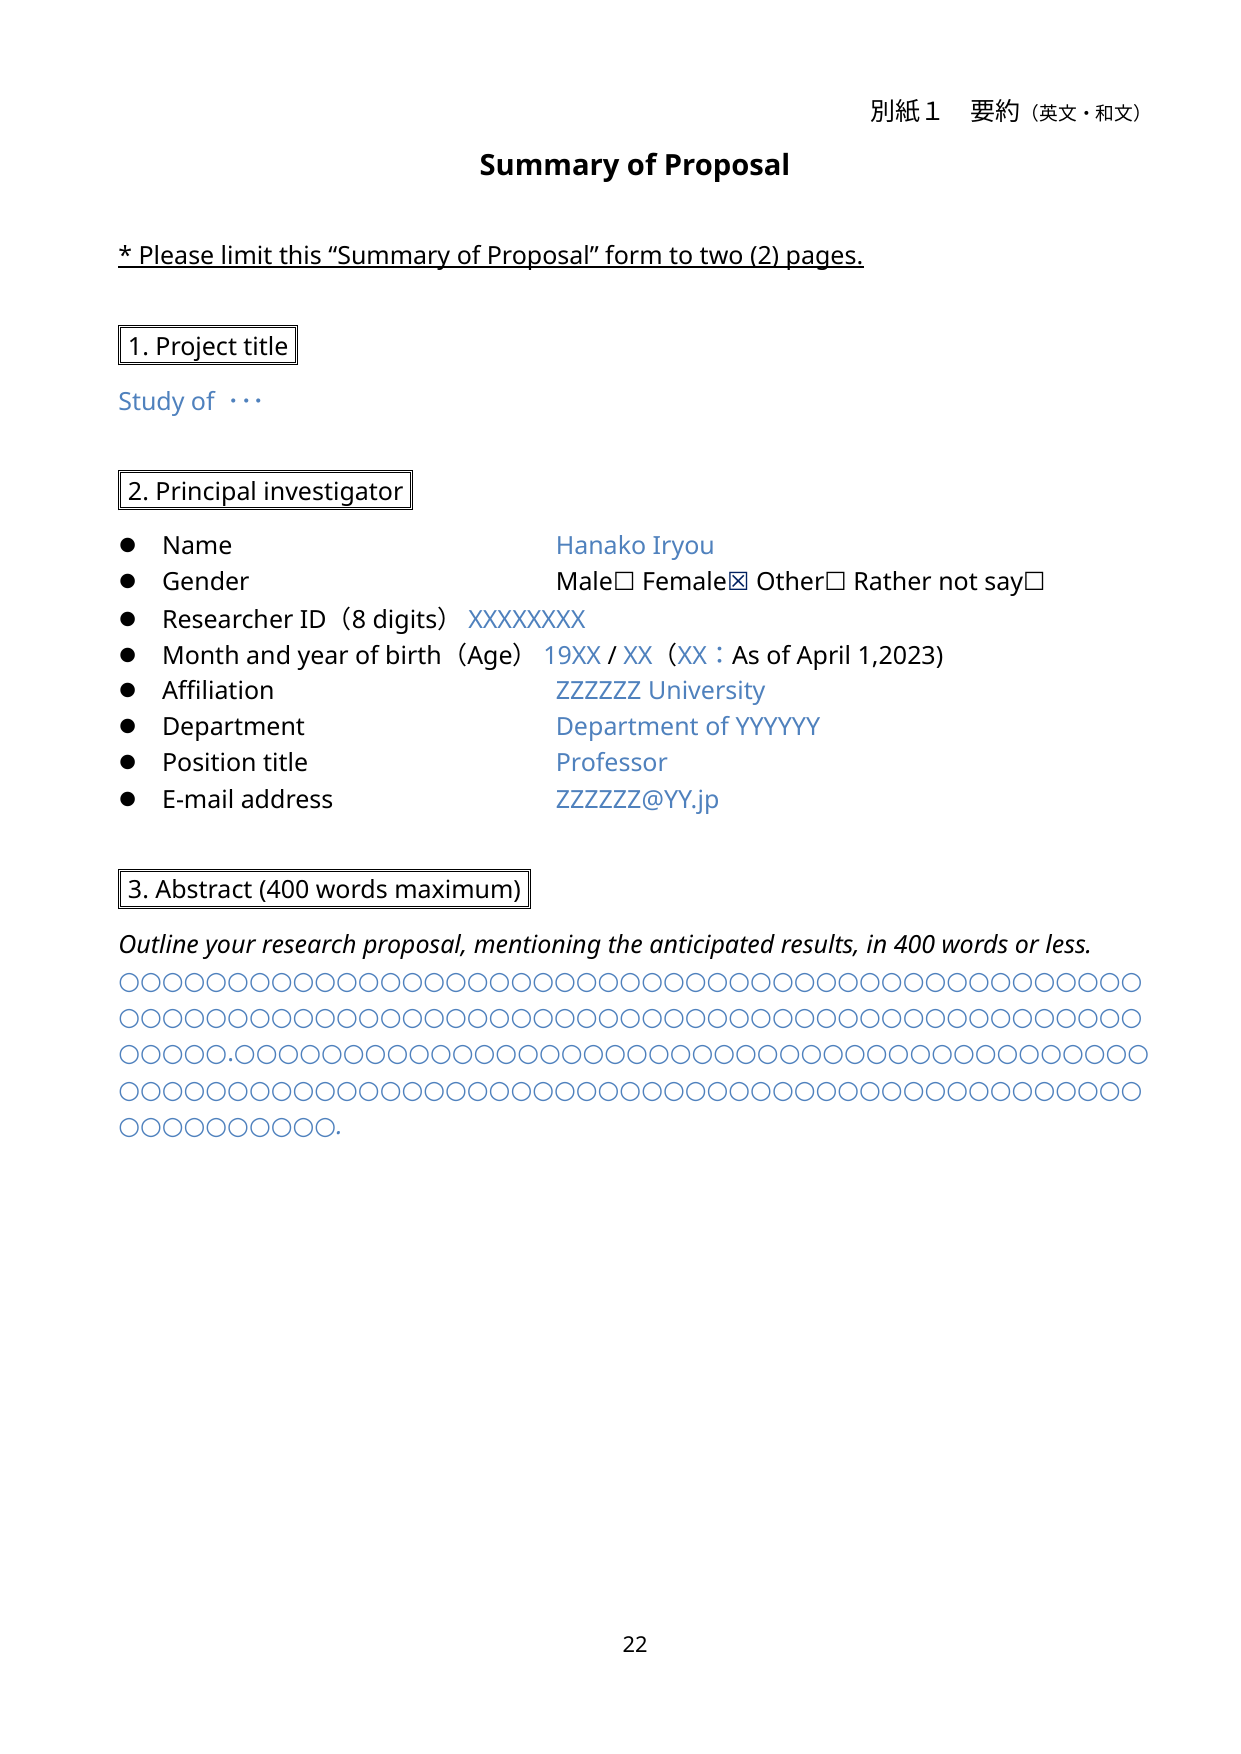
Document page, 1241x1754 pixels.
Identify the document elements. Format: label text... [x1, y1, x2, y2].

list Affiliation ZZZZZZ University [118, 672, 1152, 708]
text Outline your research proposal, mentioning the anticipated results, in 400 words or less. [118, 925, 1152, 962]
text 1. Project title [118, 309, 1152, 382]
list Position title Professor [118, 744, 1152, 780]
text Study of ･･･ [118, 382, 1152, 418]
text Summary of Proposal [118, 128, 1152, 200]
list E-mail address ZZZZZZ@YY.jp [118, 780, 1152, 817]
text 2. Principal investigator [118, 454, 1152, 527]
text ○○○○○○○○○○○○○○○○○○○○○○○○○○○○○○○○○○○○○○○○○○○○○○○○○○○○○○○○○○○○○○○○○○○○○○○○○○○○○○○○○○○○○○○○○○○○○○○○○○○.○○○○○○○○○○○○○○○○○○○○○○○○○○○○○○○○○○○○○○○○○○○○○○○○○○○○○○○○○○○○○○○○○○○○○○○○○○○○○○○○○○○○○○○○○○○○○○○○○○○. [118, 962, 1152, 1143]
list Name Hanako Iryou [118, 527, 1152, 563]
list Month and year of birth（Age） 19XX / XX（XX：As of April 1,2023) [118, 635, 1152, 672]
text * Please limit this “Summary of Proposal” form to two (2) pages. [118, 237, 1152, 273]
text 3. Abstract (400 words maximum) [118, 853, 1152, 925]
list Researcher ID（8 digits） XXXXXXXX [118, 599, 1152, 635]
list Department Department of YYYYYY [118, 708, 1152, 744]
text 別紙１ 要約（英文・和文） [118, 90, 1152, 128]
list Gender Male Female Other Rather not say [118, 563, 1152, 599]
